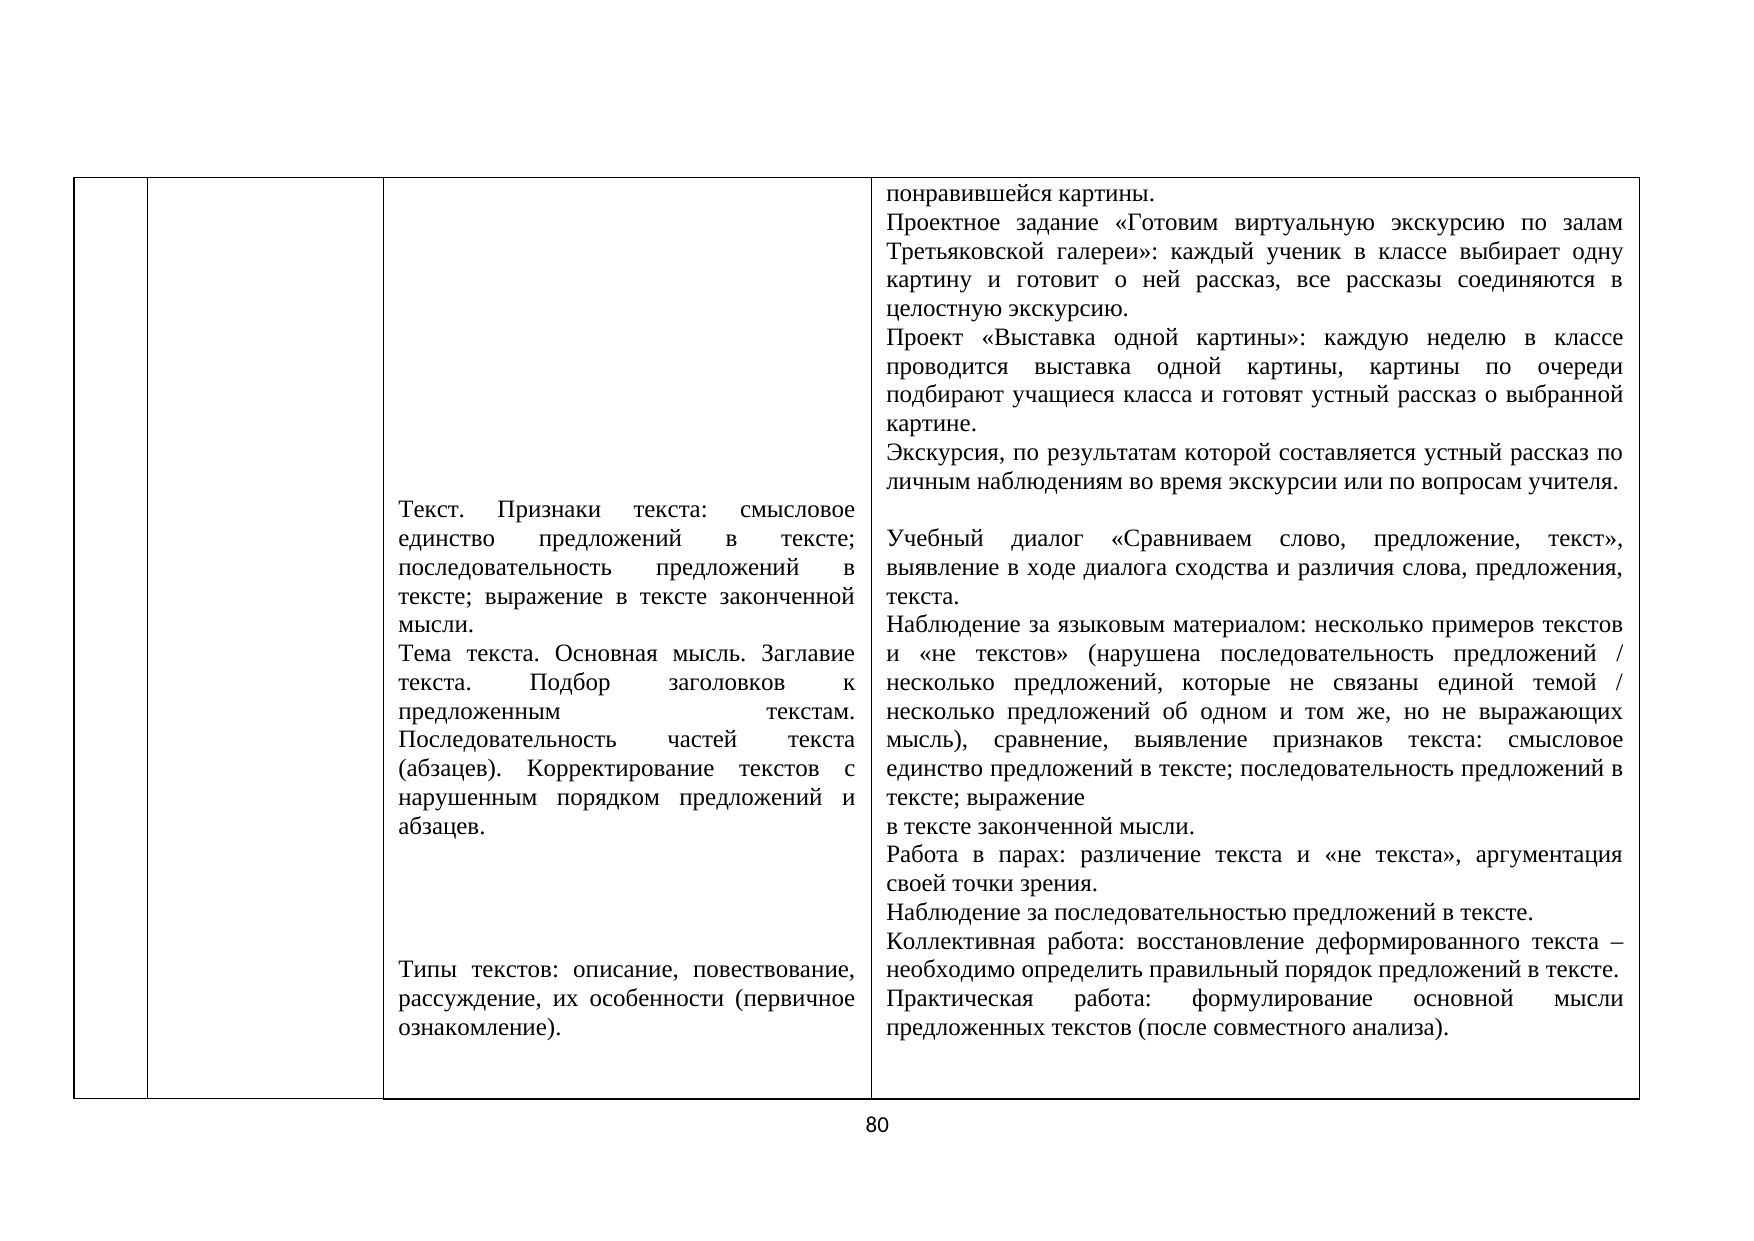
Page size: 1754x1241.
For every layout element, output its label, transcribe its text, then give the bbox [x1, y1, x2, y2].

table_cell 9 [75, 178, 147, 1098]
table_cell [384, 178, 871, 1098]
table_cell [872, 178, 1639, 1098]
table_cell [148, 178, 383, 1098]
